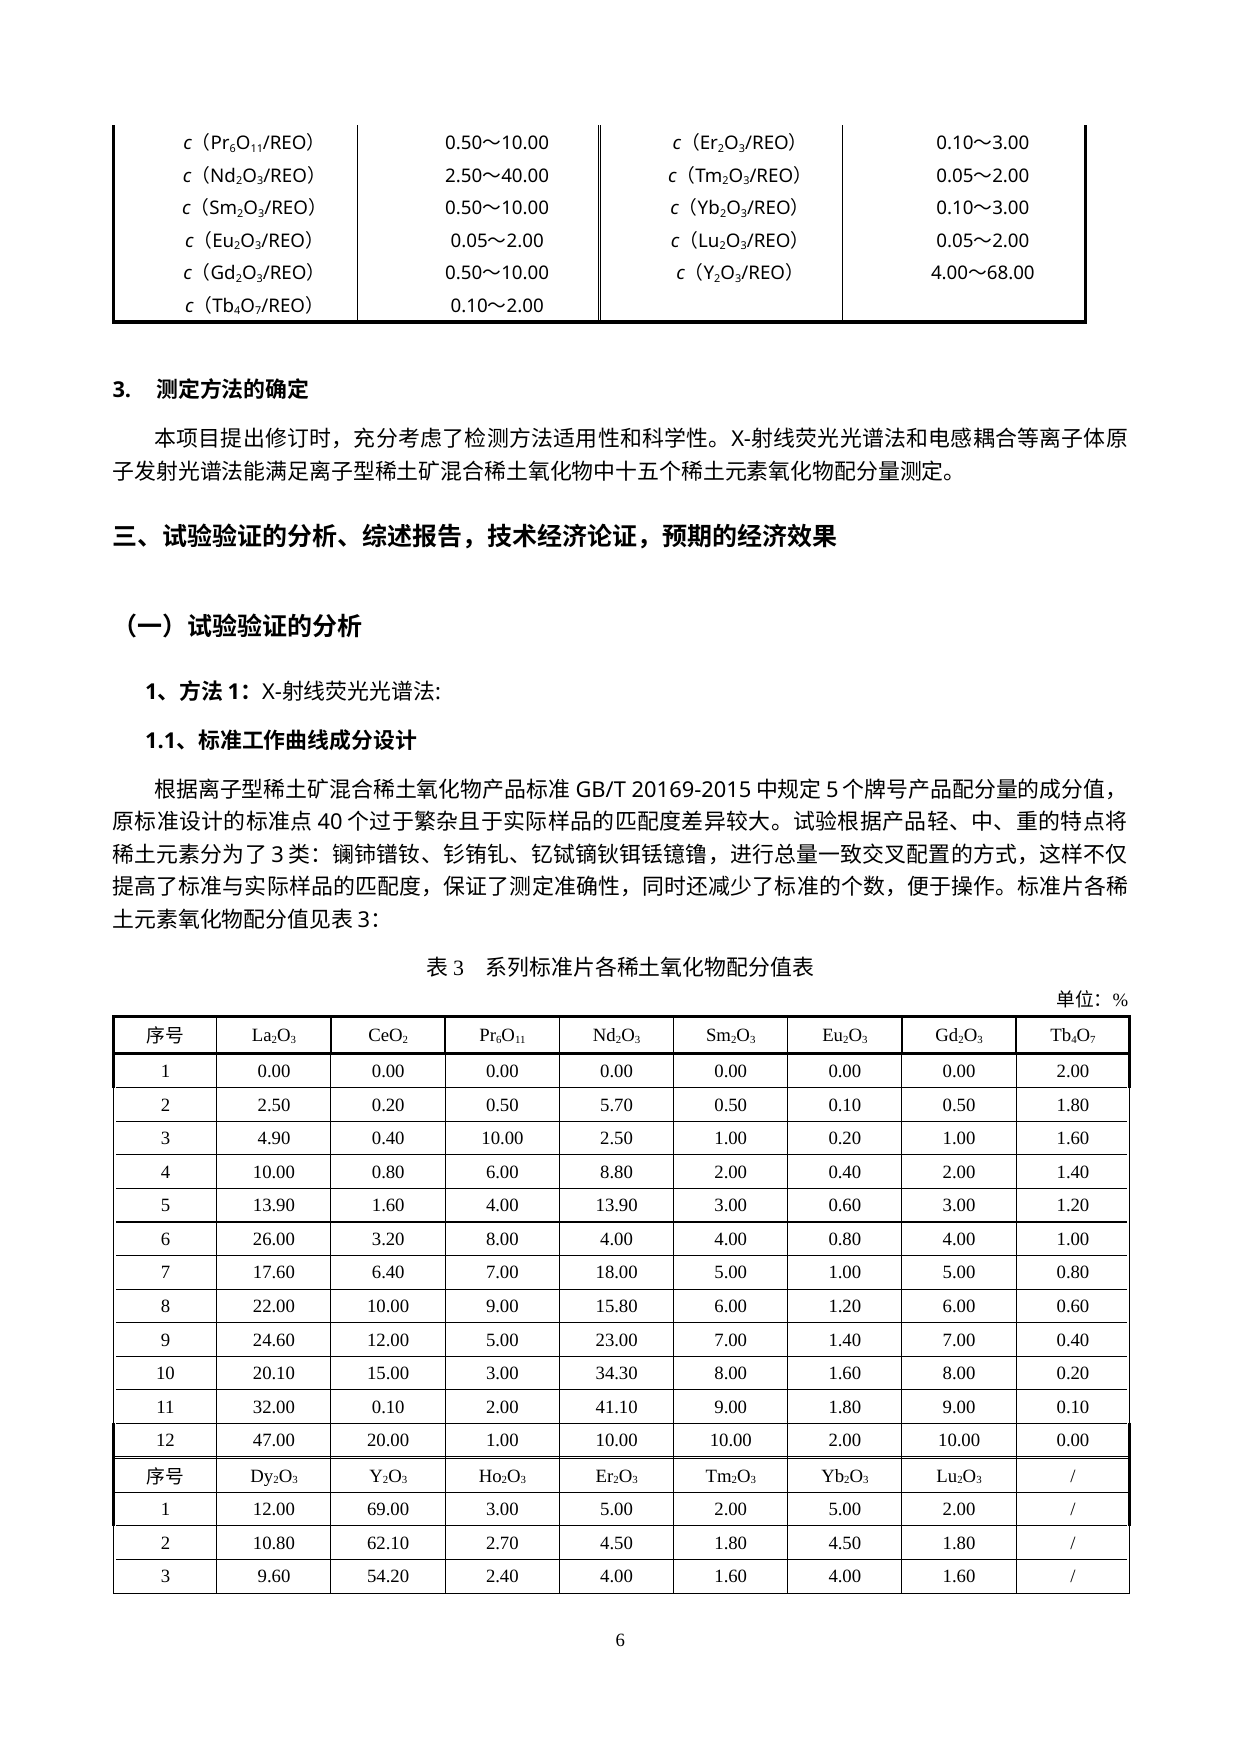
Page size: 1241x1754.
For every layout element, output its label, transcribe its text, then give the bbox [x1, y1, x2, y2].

table_cell Lu2O3 [902, 1459, 1016, 1492]
table_cell 10.00 [902, 1424, 1016, 1456]
table_cell 0.50～10.00 [358, 255, 598, 288]
table_cell 6 [114, 1221, 216, 1255]
table_cell 17.60 [217, 1256, 330, 1288]
table_cell 9.00 [902, 1390, 1016, 1423]
table_cell 18.00 [560, 1256, 673, 1288]
table_cell 4.50 [788, 1526, 901, 1559]
table_cell 1.60 [788, 1357, 901, 1389]
table_cell 1.60 [902, 1560, 1016, 1592]
table_cell 2 [114, 1525, 216, 1559]
table_cell 1.80 [902, 1526, 1016, 1559]
table_cell 1.40 [1017, 1154, 1129, 1188]
table_cell 2.70 [446, 1526, 559, 1559]
table_cell Tm2O3 [674, 1459, 787, 1492]
table_cell 1.80 [674, 1526, 787, 1559]
table_cell 2.00 [674, 1155, 787, 1188]
table_cell 4.00～68.00 [843, 255, 1084, 288]
table_cell 0.00 [560, 1055, 673, 1087]
table_cell c（Tb4O7/REO） [115, 288, 357, 320]
table_cell 6.00 [902, 1290, 1016, 1322]
table_cell 0.60 [1017, 1289, 1129, 1322]
table_cell 0.80 [1017, 1255, 1129, 1288]
table_cell 20.10 [217, 1357, 330, 1389]
table_cell 6.00 [674, 1290, 787, 1322]
table_header La2O3 [217, 1018, 330, 1052]
table_cell 10.00 [560, 1424, 673, 1456]
table_cell 0.10～3.00 [843, 190, 1084, 223]
table_cell c（Tm2O3/REO） [601, 158, 842, 190]
table_cell 0.05～2.00 [843, 223, 1084, 255]
table_cell 47.00 [217, 1424, 330, 1456]
text 本项目提出修订时，充分考虑了检测方法适用性和科学性。X-射线荧光光谱法和电感耦合等离子体原子发射光谱法能满足离子型稀土矿混合稀土氧化物中十五个稀土元素氧化物配分量测定。 [112, 421, 1128, 486]
table_cell 2.00 [902, 1155, 1016, 1188]
table_cell Yb2O3 [788, 1459, 901, 1492]
table_cell 22.00 [217, 1290, 330, 1322]
table_cell c（Yb2O3/REO） [601, 190, 842, 223]
table_cell 7.00 [902, 1323, 1016, 1356]
table_cell [601, 288, 842, 320]
table_cell 13.90 [560, 1189, 673, 1221]
table_cell Er2O3 [560, 1459, 673, 1492]
table_cell 0.50 [446, 1088, 559, 1121]
table_cell 7.00 [446, 1256, 559, 1288]
table_cell 0.00 [788, 1055, 901, 1087]
table_cell 10.00 [674, 1424, 787, 1456]
table_header Tb4O7 [1017, 1018, 1128, 1052]
table_cell 0.40 [331, 1122, 445, 1154]
table_cell / [1017, 1493, 1128, 1525]
table_cell 4.90 [217, 1122, 330, 1154]
table_cell 4.00 [902, 1223, 1016, 1255]
table_cell 20.00 [331, 1424, 445, 1456]
table_cell 7 [114, 1255, 216, 1288]
table_cell 0.80 [788, 1223, 901, 1255]
table_cell 0.20 [331, 1088, 445, 1121]
table_cell 1 [115, 1493, 216, 1525]
table_cell c（Nd2O3/REO） [115, 158, 357, 190]
text 1、方法1：X-射线荧光光谱法: [145, 674, 1128, 706]
table_cell 0.00 [331, 1055, 445, 1087]
table_cell 1.20 [788, 1290, 901, 1322]
table_cell 9.60 [217, 1560, 330, 1592]
table_cell 8.00 [674, 1357, 787, 1389]
table_cell c（Sm2O3/REO） [115, 190, 357, 223]
table_cell 2.00 [674, 1493, 787, 1525]
table_cell 2.00 [788, 1424, 901, 1456]
table_cell 62.10 [331, 1526, 445, 1559]
table_cell 54.20 [331, 1560, 445, 1592]
table_cell 1.00 [446, 1424, 559, 1456]
table_cell 2.00 [1017, 1055, 1128, 1087]
table_cell 1.00 [674, 1122, 787, 1154]
table_cell 5.00 [902, 1256, 1016, 1288]
table_cell 序号 [115, 1459, 216, 1492]
table_cell 32.00 [217, 1390, 330, 1423]
table_cell 1.60 [674, 1560, 787, 1592]
table_cell / [1017, 1459, 1128, 1492]
table_cell Ho2O3 [446, 1459, 559, 1492]
table_cell 2.40 [446, 1560, 559, 1592]
table_cell 0.20 [1017, 1356, 1129, 1389]
table_cell 3.00 [446, 1357, 559, 1389]
table_cell 9 [114, 1322, 216, 1356]
table_cell 10.00 [217, 1155, 330, 1188]
table_header CeO2 [332, 1018, 444, 1052]
table_cell Y2O3 [331, 1459, 445, 1492]
list 测定方法的确定 [112, 372, 1128, 405]
table_cell 9.00 [446, 1290, 559, 1322]
table_cell 1.60 [331, 1189, 445, 1221]
table_cell 5.00 [674, 1256, 787, 1288]
table_cell 12 [115, 1423, 216, 1456]
table_cell 4.00 [674, 1223, 787, 1255]
table_cell 41.10 [560, 1390, 673, 1423]
table_cell 2.00 [902, 1493, 1016, 1525]
table_cell 0.00 [1017, 1423, 1128, 1456]
table_cell 0.50～10.00 [358, 125, 598, 158]
table_cell 15.00 [331, 1357, 445, 1389]
table_cell 5 [114, 1188, 216, 1221]
table_cell 4.00 [560, 1560, 673, 1592]
table_cell 3.00 [446, 1493, 559, 1525]
table_cell 1.00 [1017, 1221, 1129, 1255]
table_cell 34.30 [560, 1357, 673, 1389]
table_cell 5.70 [560, 1088, 673, 1121]
table_cell 0.50 [902, 1088, 1016, 1121]
table_cell 6.40 [331, 1256, 445, 1288]
text 单位：% [112, 982, 1128, 1015]
table_cell c（Lu2O3/REO） [601, 223, 842, 255]
table_cell c（Y2O3/REO） [601, 255, 842, 288]
table_cell 8.80 [560, 1155, 673, 1188]
table_cell 3.00 [674, 1189, 787, 1221]
table_cell 10.00 [331, 1290, 445, 1322]
table_cell 8 [114, 1289, 216, 1322]
table_cell 3 [114, 1559, 216, 1592]
table_header Eu2O3 [788, 1018, 901, 1052]
table_cell 1 [115, 1055, 216, 1087]
table_cell 11 [114, 1389, 216, 1423]
table_cell 1.80 [1017, 1087, 1129, 1121]
table_cell 9.00 [674, 1390, 787, 1423]
table_header Gd2O3 [903, 1018, 1015, 1052]
table_cell 10.80 [217, 1526, 330, 1559]
table_cell 24.60 [217, 1323, 330, 1356]
table_cell 23.00 [560, 1323, 673, 1356]
table_cell 10 [114, 1356, 216, 1389]
table_cell 0.05～2.00 [358, 223, 598, 255]
table_cell 2 [114, 1087, 216, 1121]
table_cell 0.00 [217, 1055, 330, 1087]
table_cell 26.00 [217, 1223, 330, 1255]
table_cell / [1017, 1525, 1129, 1559]
table_cell 4.00 [446, 1189, 559, 1221]
table_cell 1.20 [1017, 1188, 1129, 1221]
table_cell 4.50 [560, 1526, 673, 1559]
table_cell 0.50～10.00 [358, 190, 598, 223]
table_cell 0.40 [1017, 1322, 1129, 1356]
table_header Nd2O3 [560, 1018, 673, 1052]
table_cell c（Er2O3/REO） [601, 125, 842, 158]
table_cell 5.00 [560, 1493, 673, 1525]
table_cell 0.10 [1017, 1389, 1129, 1423]
table_cell 13.90 [217, 1189, 330, 1221]
table_cell 1.60 [1017, 1121, 1129, 1154]
table_cell 3.20 [331, 1223, 445, 1255]
text 表3 系列标准片各稀土氧化物配分值表 [112, 950, 1128, 982]
table_cell 2.50 [217, 1088, 330, 1121]
table_cell 0.00 [674, 1055, 787, 1087]
table_cell 1.00 [902, 1122, 1016, 1154]
table_cell c（Gd2O3/REO） [115, 255, 357, 288]
table_header 序号 [115, 1018, 216, 1052]
table_cell 10.00 [446, 1122, 559, 1154]
table_header Pr6O11 [446, 1018, 559, 1052]
table_cell 1.00 [788, 1256, 901, 1288]
table_cell 2.00 [446, 1390, 559, 1423]
table_cell 5.00 [788, 1493, 901, 1525]
table_cell 1.40 [788, 1323, 901, 1356]
table_cell 15.80 [560, 1290, 673, 1322]
table_cell 0.05～2.00 [843, 158, 1084, 190]
table_cell 5.00 [446, 1323, 559, 1356]
table_cell 0.10～2.00 [358, 288, 598, 320]
table_cell c（Pr6O11/REO） [115, 125, 357, 158]
table_cell 12.00 [331, 1323, 445, 1356]
text 1.1、标准工作曲线成分设计 [145, 722, 1128, 755]
table_cell Dy2O3 [217, 1459, 330, 1492]
table_cell 4.00 [788, 1560, 901, 1592]
table_cell 12.00 [217, 1493, 330, 1525]
table_cell 0.10 [331, 1390, 445, 1423]
table_cell 6.00 [446, 1155, 559, 1188]
table_cell 3.00 [902, 1189, 1016, 1221]
table_cell c（Eu2O3/REO） [115, 223, 357, 255]
table_cell 0.10 [788, 1088, 901, 1121]
table_cell 0.20 [788, 1122, 901, 1154]
table_cell / [1017, 1559, 1129, 1592]
table_cell 3 [114, 1121, 216, 1154]
table_cell 2.50 [560, 1122, 673, 1154]
table_cell 0.10～3.00 [843, 125, 1084, 158]
table_cell 0.40 [788, 1155, 901, 1188]
list 试验验证的分析、综述报告，技术经济论证，预期的经济效果 [112, 502, 1128, 567]
table_cell 8.00 [446, 1223, 559, 1255]
table_cell 2.50～40.00 [358, 158, 598, 190]
table_cell 7.00 [674, 1323, 787, 1356]
table_cell 1.80 [788, 1390, 901, 1423]
table_cell 0.60 [788, 1189, 901, 1221]
table_header Sm2O3 [674, 1018, 787, 1052]
table_cell [843, 288, 1084, 320]
table_cell 4 [114, 1154, 216, 1188]
table_cell 8.00 [902, 1357, 1016, 1389]
table_cell 0.00 [902, 1055, 1016, 1087]
table_cell 0.80 [331, 1155, 445, 1188]
table_cell 69.00 [331, 1493, 445, 1525]
table_cell 0.50 [674, 1088, 787, 1121]
table_cell 0.00 [446, 1055, 559, 1087]
table_cell 4.00 [560, 1223, 673, 1255]
text 根据离子型稀土矿混合稀土氧化物产品标准GB/T 20169-2015中规定5个牌号产品配分量的成分值，原标准设计的标准点40个过于繁杂且于实际样品的匹配度差异较大。试验根据产品轻、中、重的特点将稀土元素分为了3类：镧铈镨钕、钐铕钆、钇铽镝钬铒铥镱镥，进行总量一致交叉配置的方式，这样不仅提高了标准与实际样品的匹配度，保证了测定准确性，同时还减少了标准的个数，便于操作。标准片各稀土元素氧化物配分值见表3： [112, 771, 1128, 934]
text （一）试验验证的分析 [112, 592, 1128, 657]
